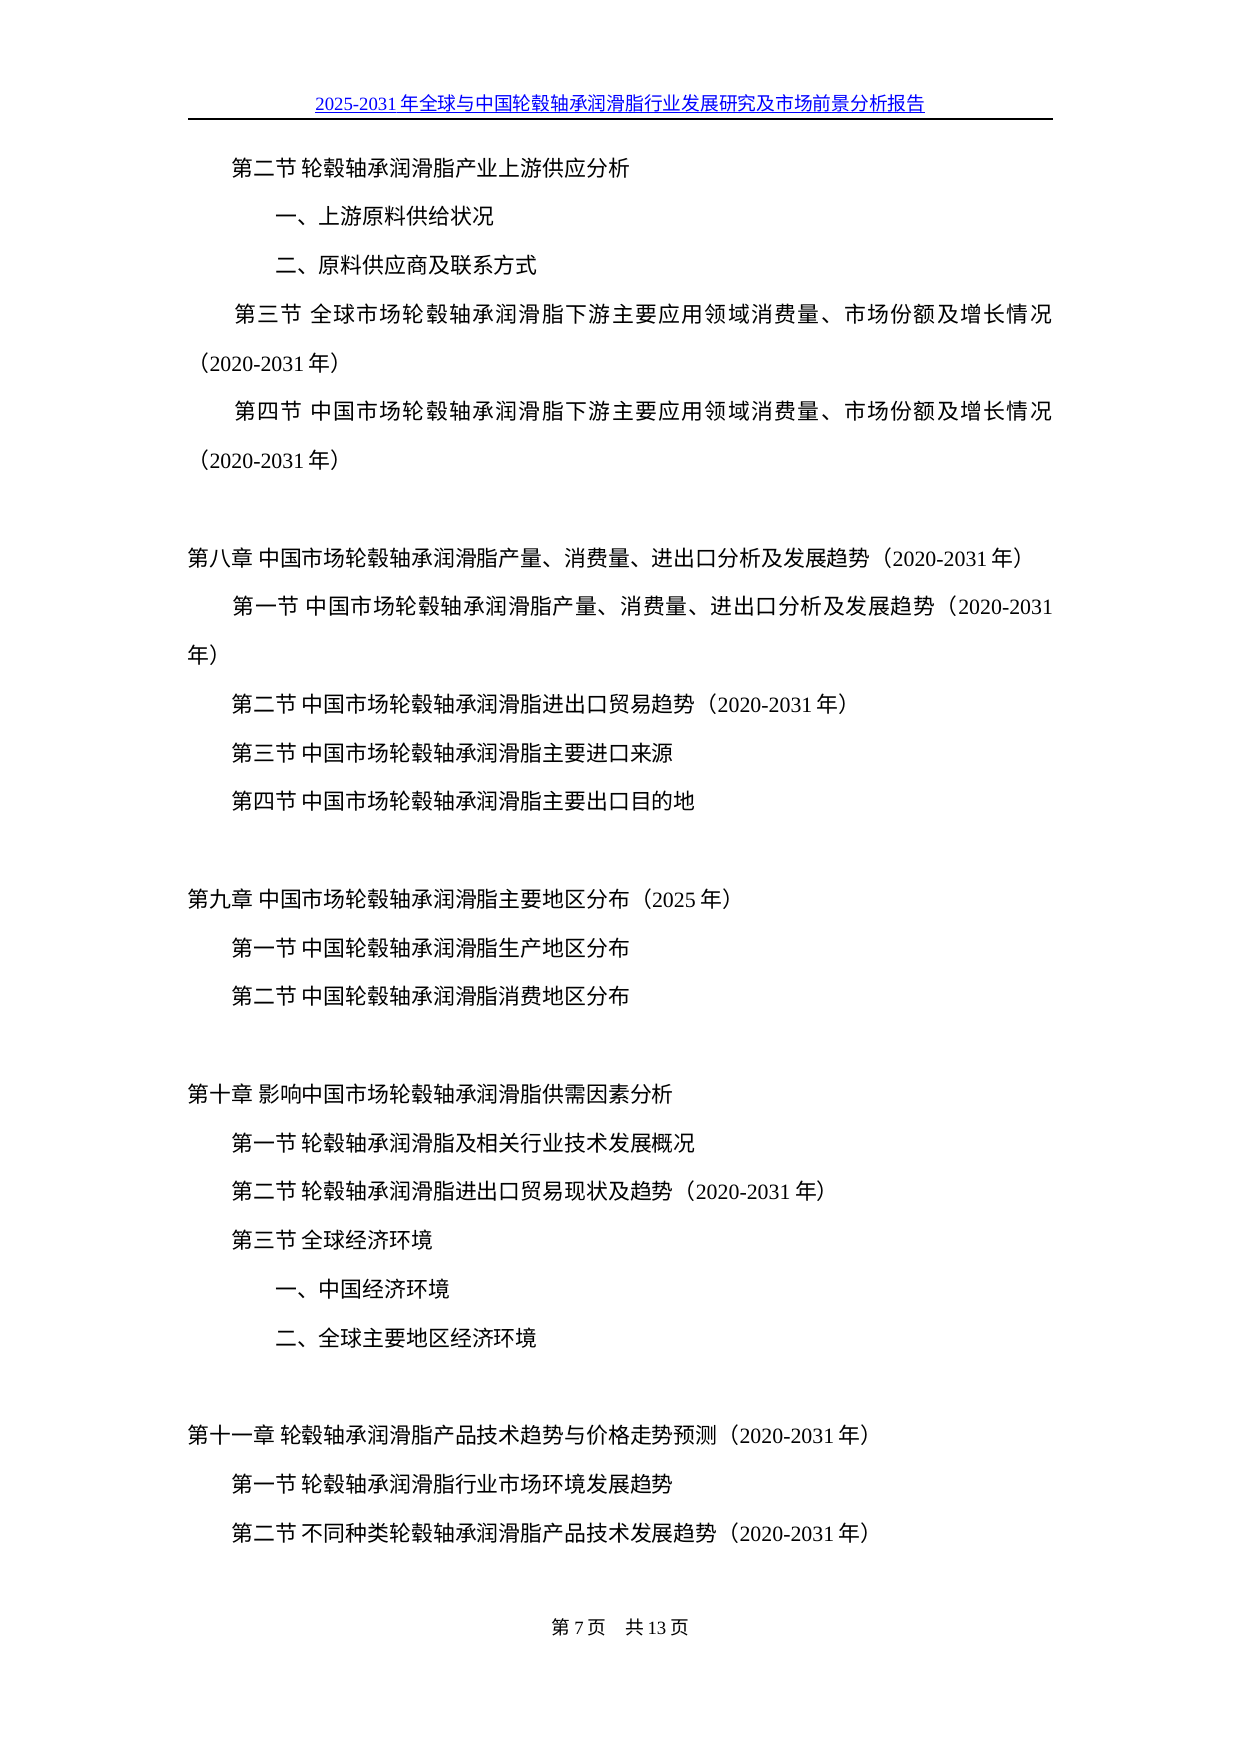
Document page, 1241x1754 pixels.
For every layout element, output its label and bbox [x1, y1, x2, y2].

text [187, 150, 1053, 1548]
